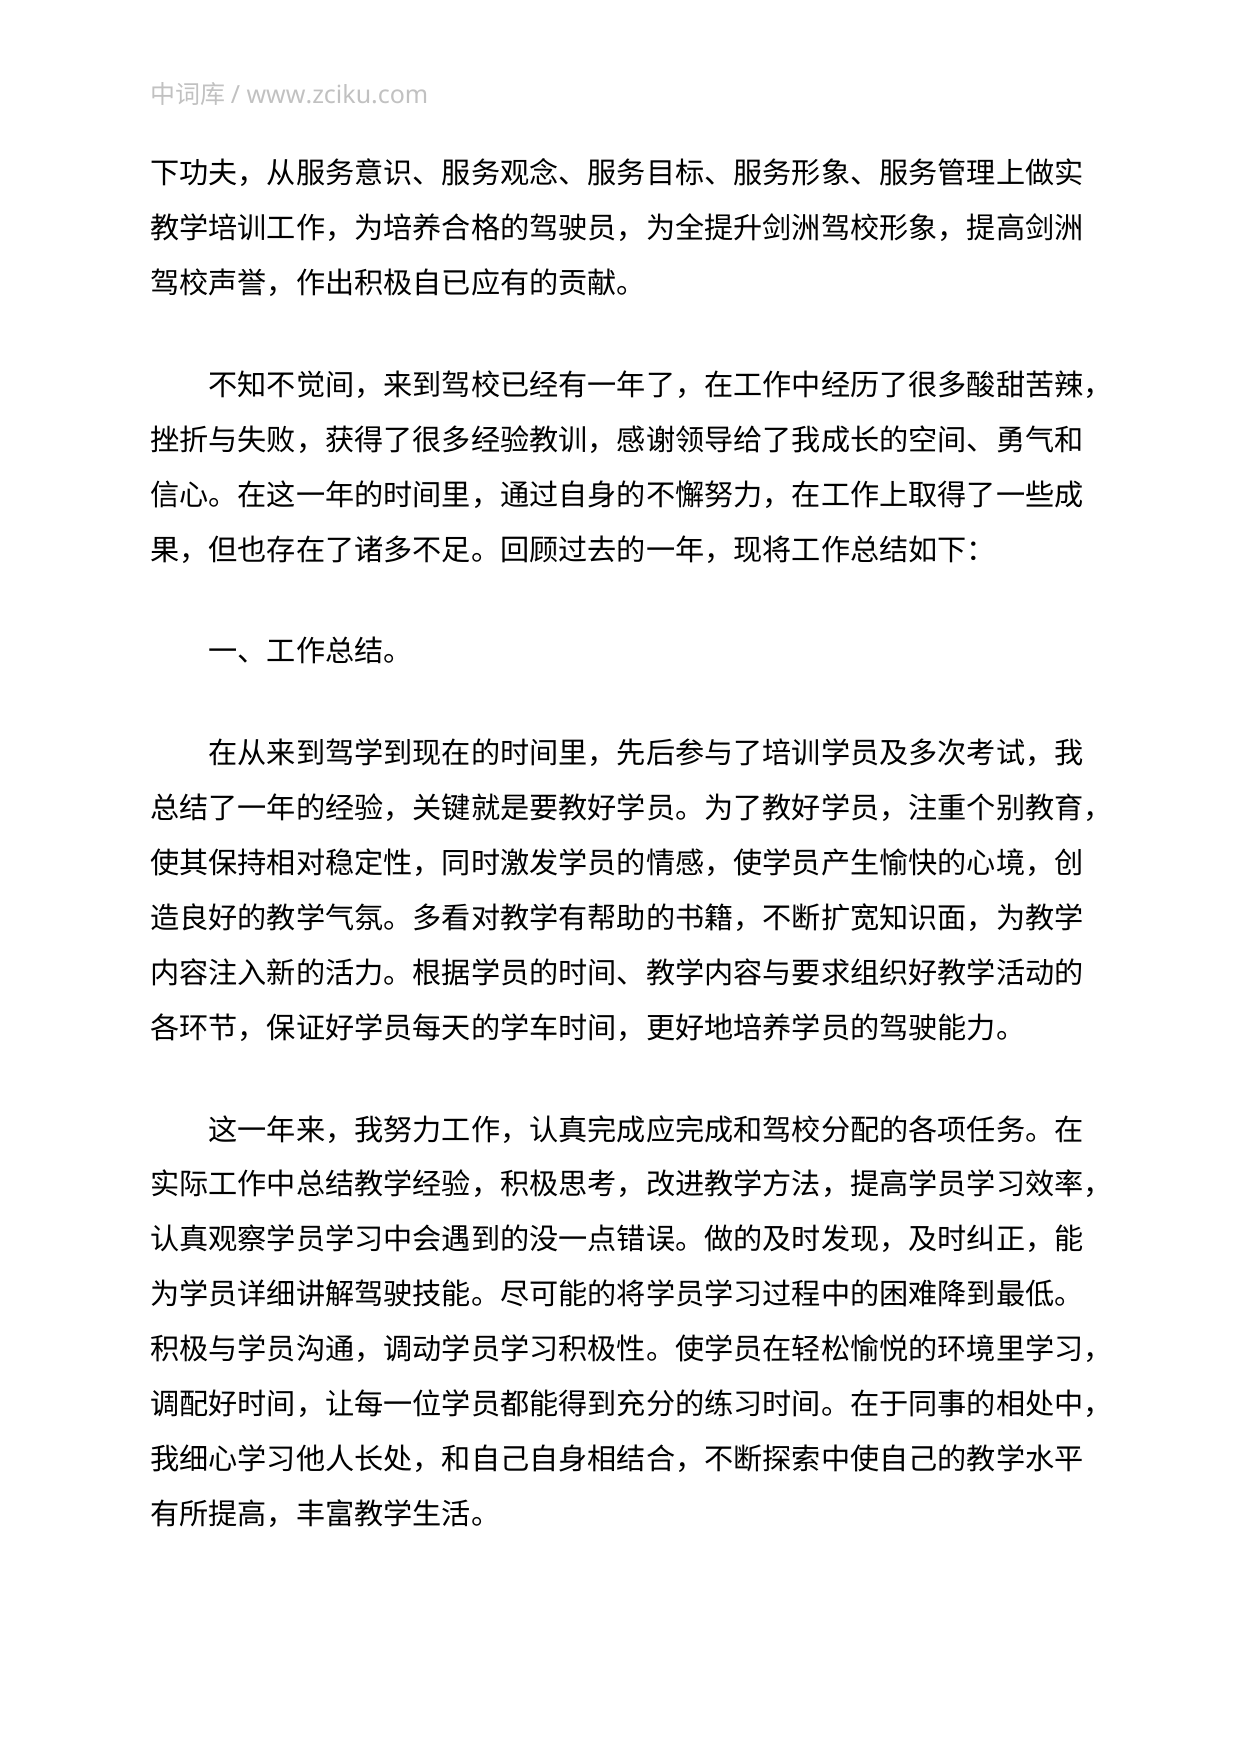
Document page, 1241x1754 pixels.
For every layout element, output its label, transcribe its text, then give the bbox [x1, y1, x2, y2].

text 在从来到驾学到现在的时间里，先后参与了培训学员及多次考试，我总结了一年的经验，关键就是要教好学员。为了教好学员，注重个别教育，使其保持相对稳定性，同时激发学员的情感，使学员产生愉快的心境，创造良好的教学气氛。多看对教学有帮助的书籍，不断扩宽知识面，为教学内容注入新的活力。根据学员的时间、教学内容与要求组织好教学活动的各环节，保证好学员每天的学车时间，更好地培养学员的驾驶能力。 [150, 730, 1090, 1047]
text 不知不觉间，来到驾校已经有一年了，在工作中经历了很多酸甜苦辣，挫折与失败，获得了很多经验教训，感谢领导给了我成长的空间、勇气和信心。在这一年的时间里，通过自身的不懈努力，在工作上取得了一些成果，但也存在了诸多不足。回顾过去的一年，现将工作总结如下： [150, 362, 1090, 568]
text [150, 150, 1090, 302]
text 这一年来，我努力工作，认真完成应完成和驾校分配的各项任务。在实际工作中总结教学经验，积极思考，改进教学方法，提高学员学习效率，认真观察学员学习中会遇到的没一点错误。做的及时发现，及时纠正，能为学员详细讲解驾驶技能。尽可能的将学员学习过程中的困难降到最低。积极与学员沟通，调动学员学习积极性。使学员在轻松愉悦的环境里学习，调配好时间，让每一位学员都能得到充分的练习时间。在于同事的相处中，我细心学习他人长处，和自己自身相结合，不断探索中使自己的教学水平有所提高，丰富教学生活。 [150, 1106, 1090, 1533]
text 一、工作总结。 [150, 628, 1090, 670]
